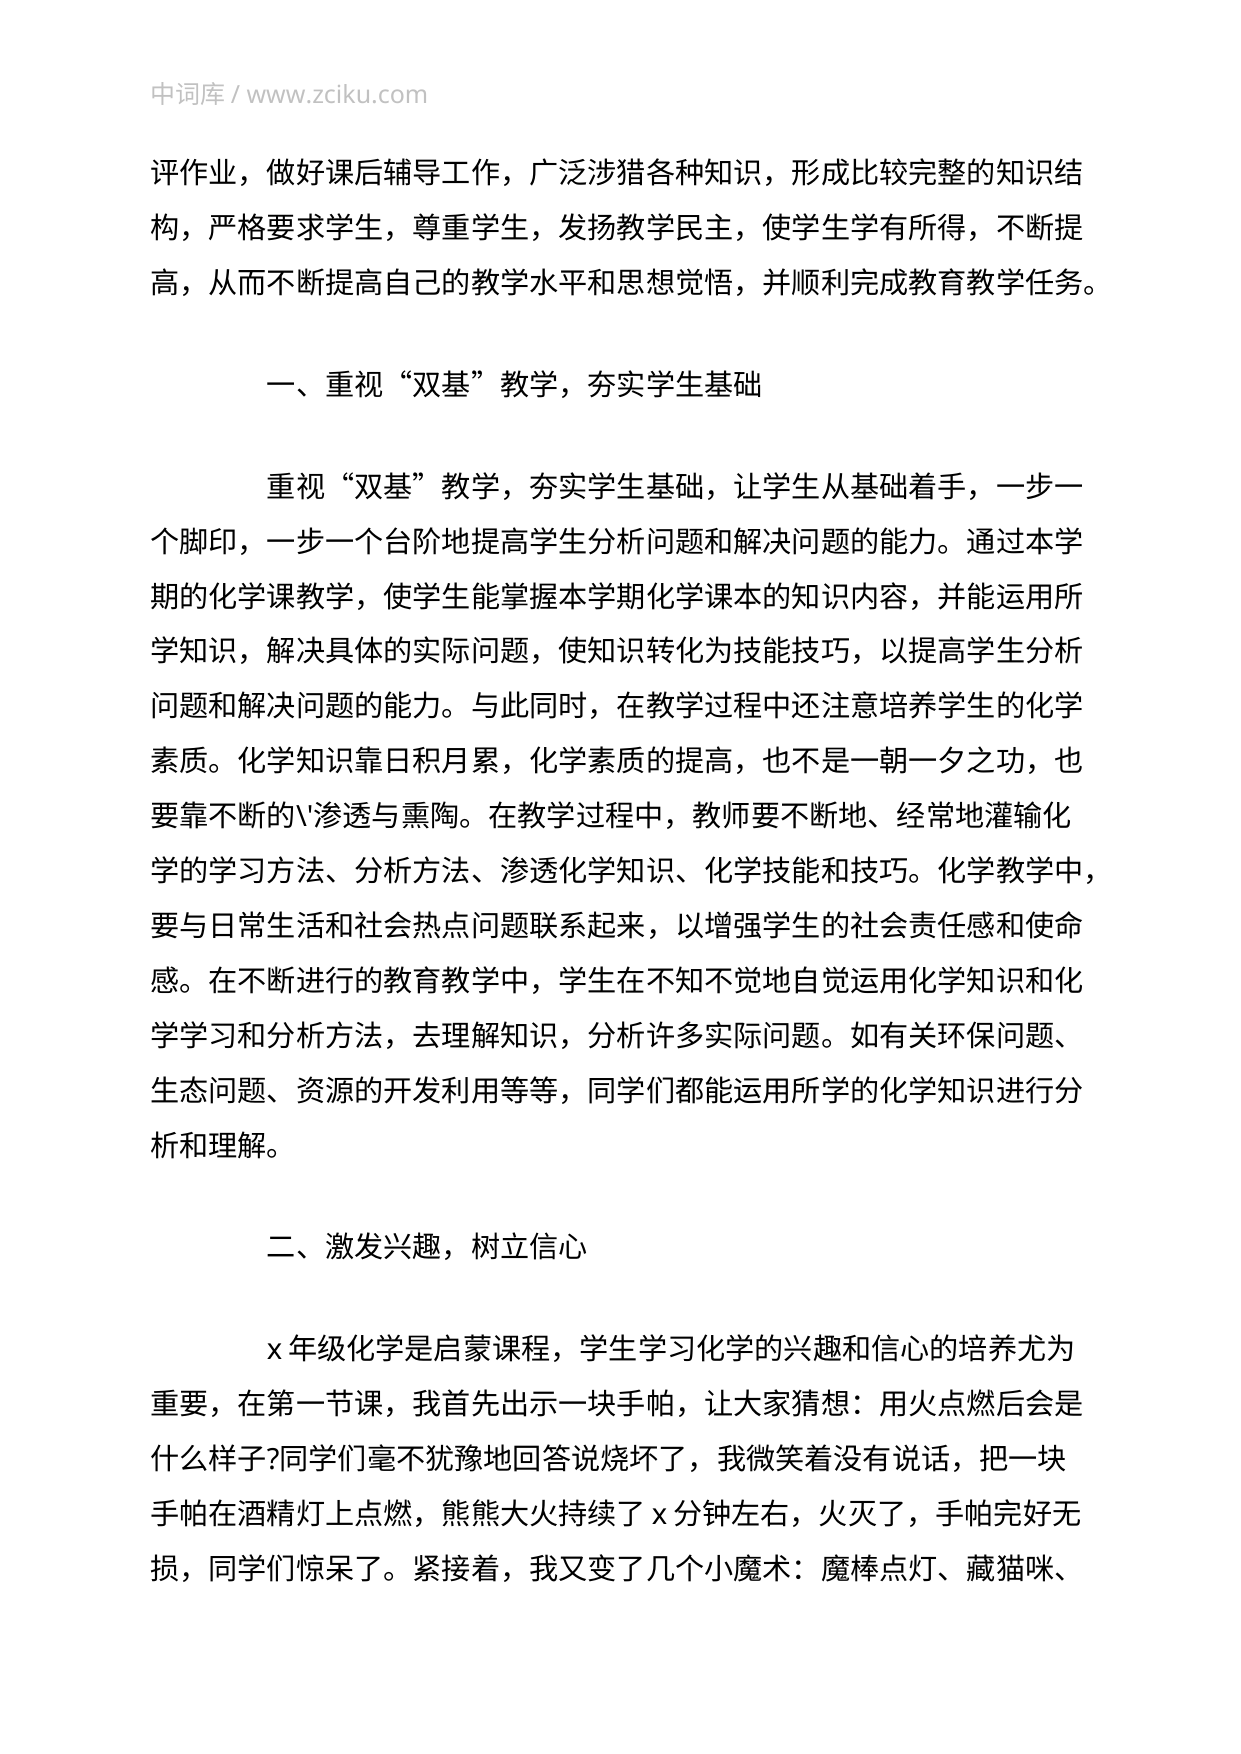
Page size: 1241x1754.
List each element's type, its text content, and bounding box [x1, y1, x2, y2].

text 一、重视“双基”教学，夯实学生基础 [150, 362, 1090, 404]
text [150, 150, 1090, 302]
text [150, 1326, 1090, 1588]
text 重视“双基”教学，夯实学生基础，让学生从基础着手，一步一个脚印，一步一个台阶地提高学生分析问题和解决问题的能力。通过本学期的化学课教学，使学生能掌握本学期化学课本的知识内容，并能运用所学知识，解决具体的实际问题，使知识转化为技能技巧，以提高学生分析问题和解决问题的能力。与此同时，在教学过程中还注意培养学生的化学素质。化学知识靠日积月累，化学素质的提高，也不是一朝一夕之功，也要靠不断的\'渗透与熏陶。在教学过程中，教师要不断地、经常地灌输化学的学习方法、分析方法、渗透化学知识、化学技能和技巧。化学教学中，要与日常生活和社会热点问题联系起来，以增强学生的社会责任感和使命感。在不断进行的教育教学中，学生在不知不觉地自觉运用化学知识和化学学习和分析方法，去理解知识，分析许多实际问题。如有关环保问题、生态问题、资源的开发利用等等，同学们都能运用所学的化学知识进行分析和理解。 [150, 463, 1090, 1164]
text 二、激发兴趣，树立信心 [150, 1224, 1090, 1266]
